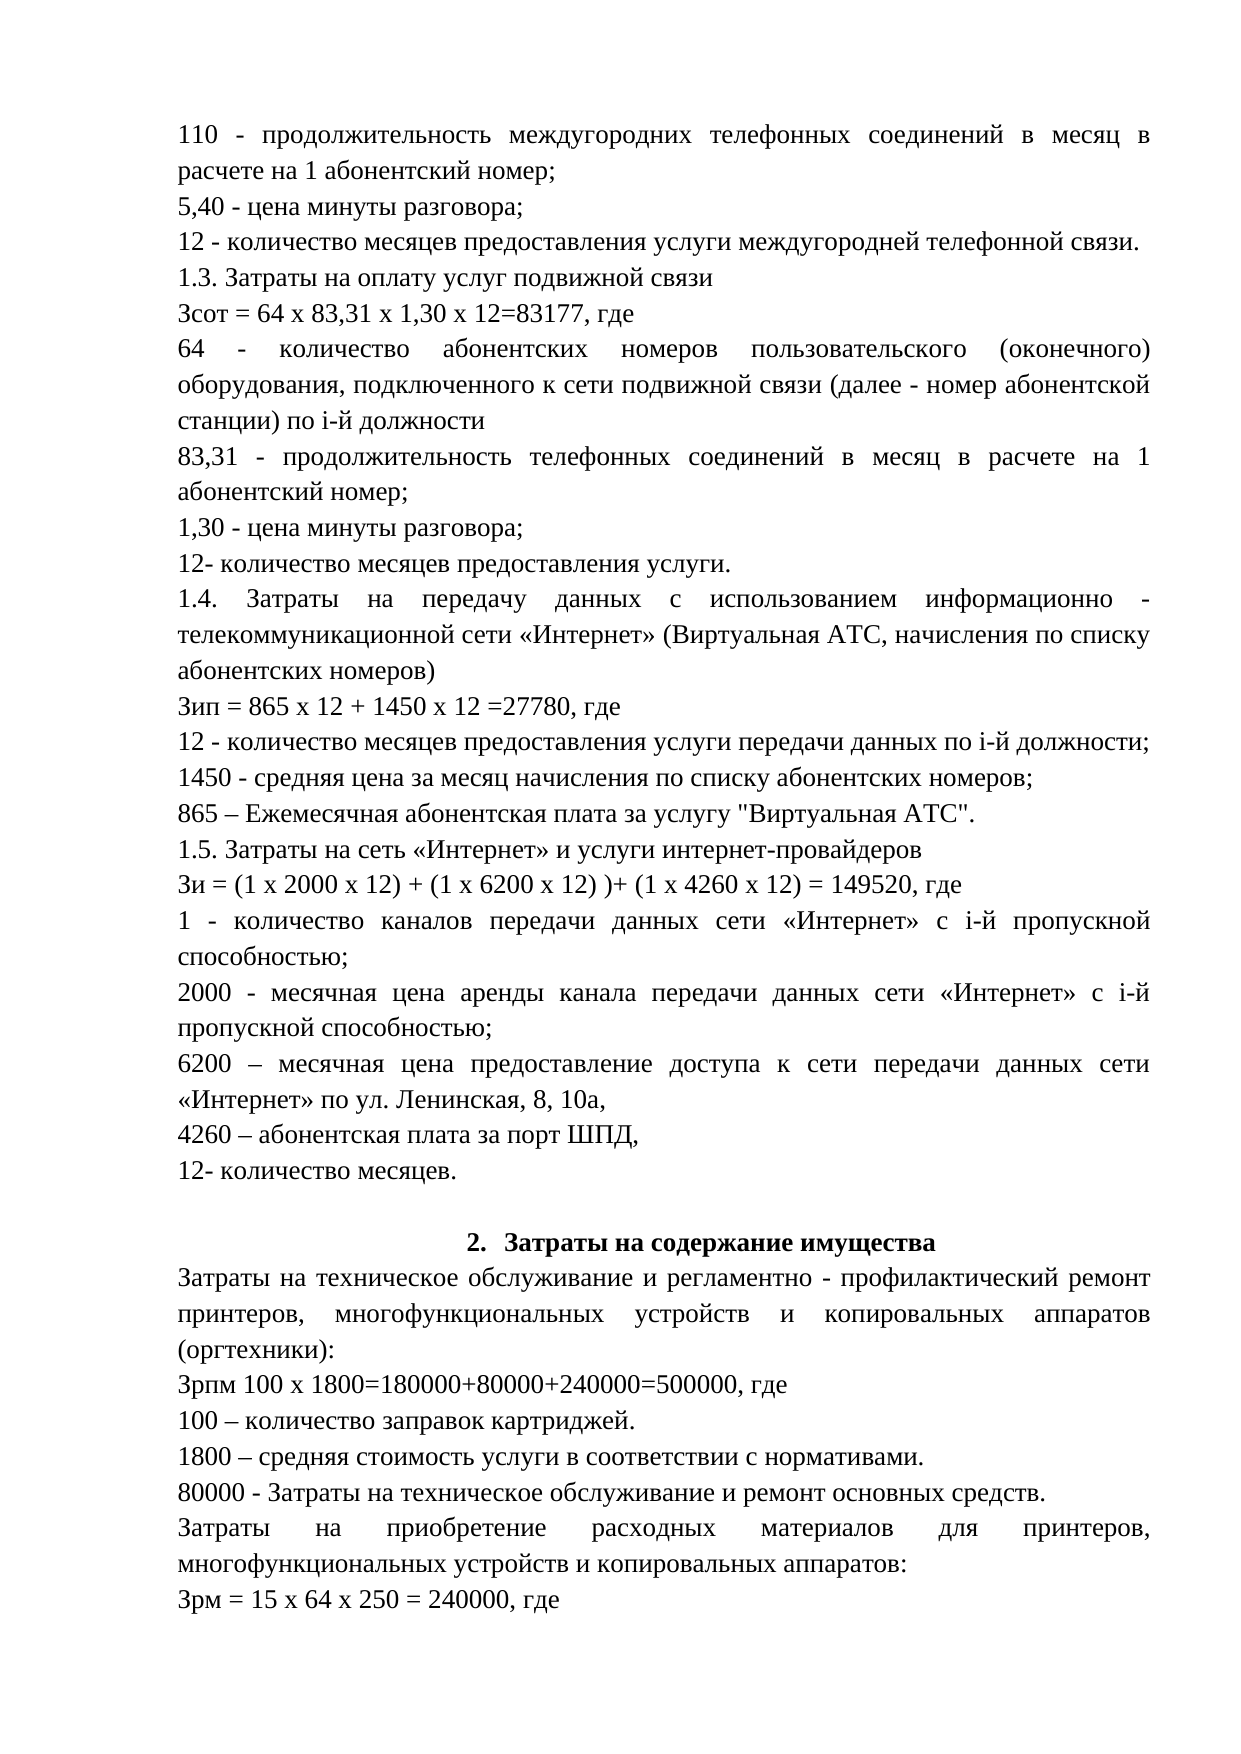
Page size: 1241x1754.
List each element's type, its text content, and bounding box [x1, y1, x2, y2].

list Затраты на содержание имущества [251, 1226, 1152, 1257]
text 1800 – средняя стоимость услуги в соответствии с нормативами. [177, 1440, 1152, 1471]
text 5,40 - цена минуты разговора; [177, 189, 1152, 221]
text Зрм = 15 х 64 х 250 = 240000, где [177, 1583, 1152, 1614]
text 1.4. Затраты на передачу данных с использованием информационно -телекоммуникационной сети «Интернет» (Виртуальная АТС, начисления по списку абонентских номеров) [177, 583, 1152, 685]
text 12 - количество месяцев предоставления услуги передачи данных по i-й должности; [177, 726, 1152, 757]
text 64 - количество абонентских номеров пользовательского (оконечного) оборудования, подключенного к сети подвижной связи (далее - номер абонентской станции) по i-й должности [177, 332, 1152, 435]
text 80000 - Затраты на техническое обслуживание и ремонт основных средств. [177, 1476, 1152, 1507]
text 12- количество месяцев предоставления услуги. [177, 547, 1152, 578]
text 865 – Ежемесячная абонентская плата за услугу "Виртуальная АТС". [177, 797, 1152, 828]
text 1 - количество каналов передачи данных сети «Интернет» с i-й пропускной способностью; [177, 904, 1152, 971]
text 1450 - средняя цена за месяц начисления по списку абонентских номеров; [177, 761, 1152, 792]
text Зи = (1 х 2000 х 12) + (1 х 6200 х 12) )+ (1 х 4260 х 12) = 149520, где [177, 868, 1152, 899]
text 4260 – абонентская плата за порт ШПД, [177, 1118, 1152, 1150]
text 1.3. Затраты на оплату услуг подвижной связи [177, 261, 1152, 292]
text 12- количество месяцев. [177, 1154, 1152, 1185]
text 2000 - месячная цена аренды канала передачи данных сети «Интернет» с i-й пропускной способностью; [177, 976, 1152, 1042]
text Затраты на приобретение расходных материалов для принтеров, многофункциональных устройств и копировальных аппаратов: [177, 1512, 1152, 1578]
text Зсот = 64 х 83,31 х 1,30 х 12=83177, где [177, 297, 1152, 328]
text 12 - количество месяцев предоставления услуги междугородней телефонной связи. [177, 225, 1152, 256]
text Затраты на техническое обслуживание и регламентно - профилактический ремонт принтеров, многофункциональных устройств и копировальных аппаратов (оргтехники): [177, 1261, 1152, 1364]
text 1.5. Затраты на сеть «Интернет» и услуги интернет-провайдеров [177, 833, 1152, 864]
text Зип = 865 х 12 + 1450 х 12 =27780, где [177, 690, 1152, 721]
text Зрпм 100 х 1800=180000+80000+240000=500000, где [177, 1369, 1152, 1400]
text 6200 – месячная цена предоставление доступа к сети передачи данных сети «Интернет» по ул. Ленинская, 8, 10а, [177, 1047, 1152, 1114]
text 1,30 - цена минуты разговора; [177, 511, 1152, 542]
text 110 - продолжительность междугородних телефонных соединений в месяц в расчете на 1 абонентский номер; [177, 118, 1152, 185]
text 83,31 - продолжительность телефонных соединений в месяц в расчете на 1 абонентский номер; [177, 440, 1152, 507]
text 100 – количество заправок картриджей. [177, 1404, 1152, 1436]
